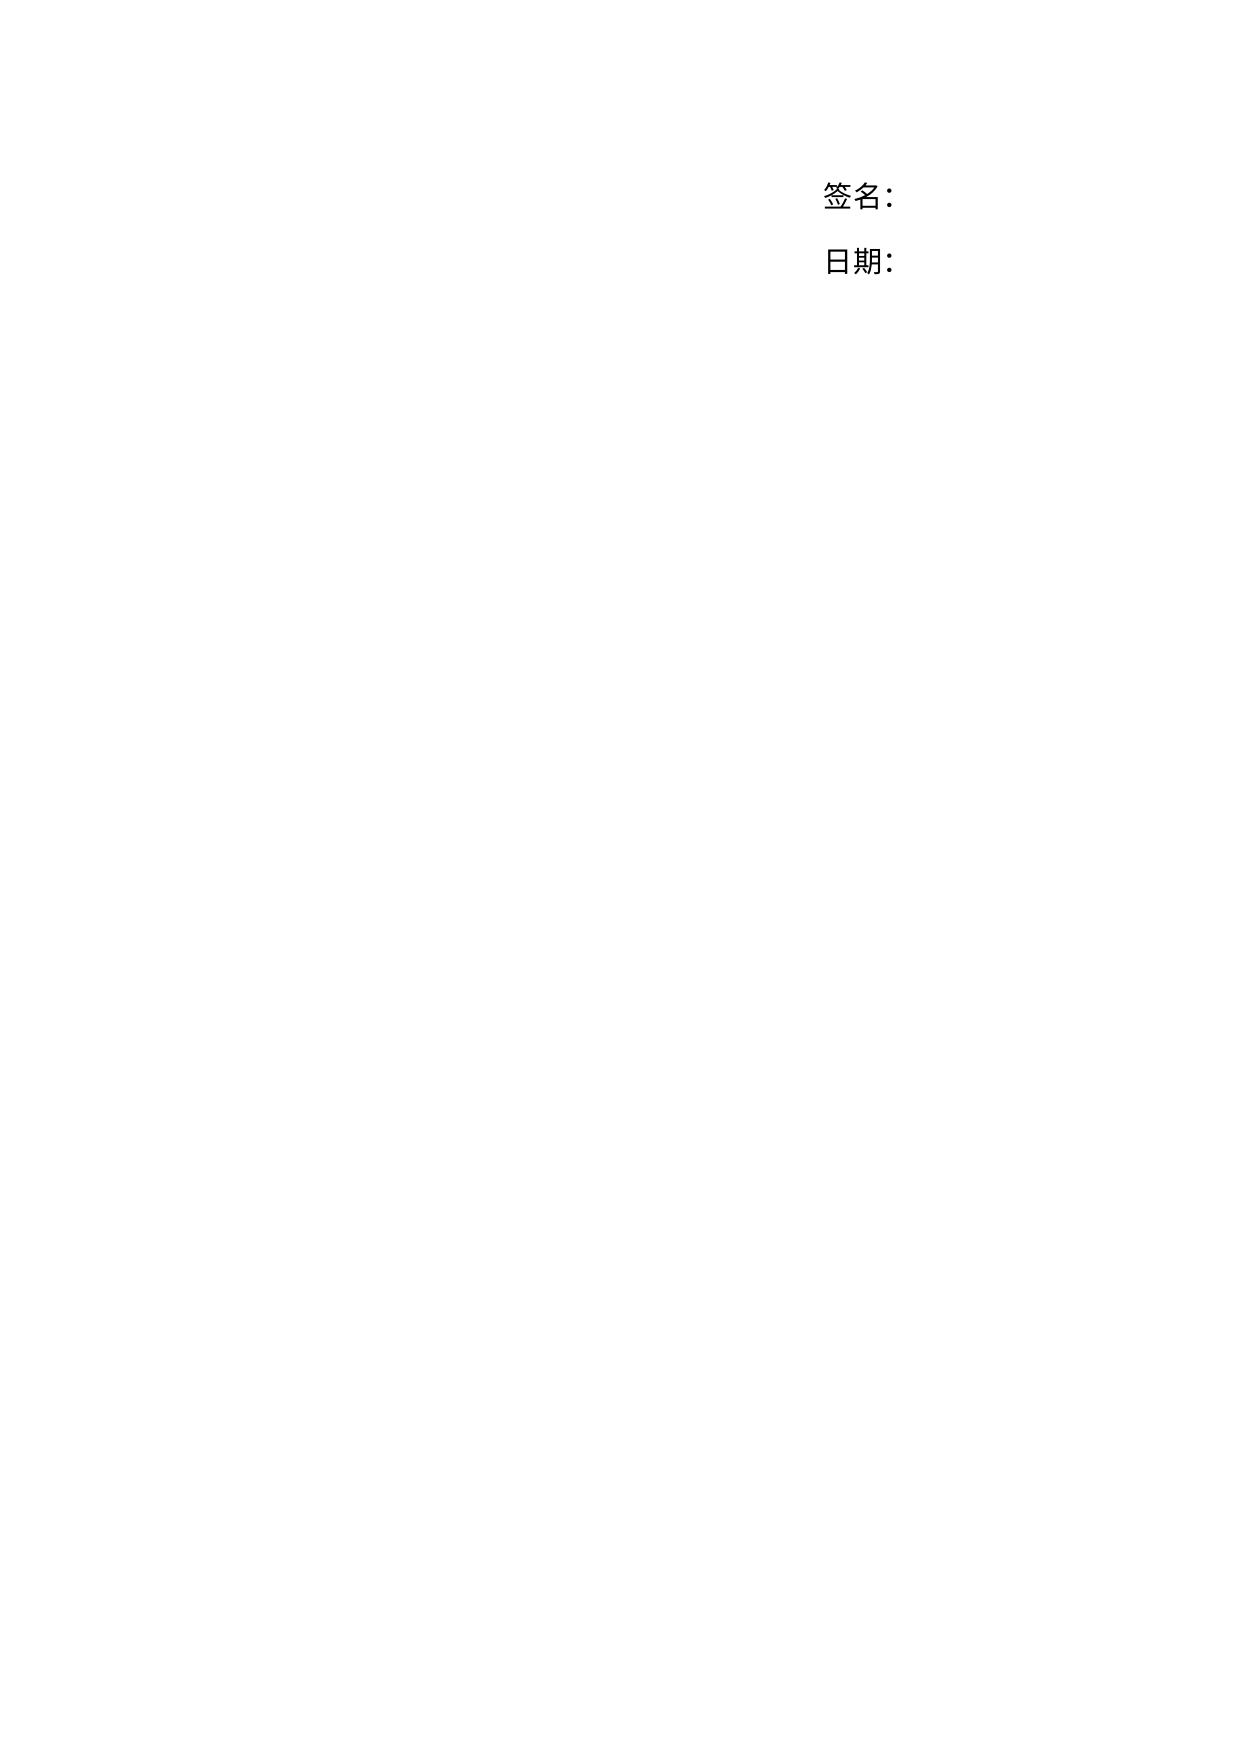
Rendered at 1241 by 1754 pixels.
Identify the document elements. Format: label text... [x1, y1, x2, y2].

text 日期： [187, 227, 911, 292]
text 签名： [187, 162, 911, 227]
